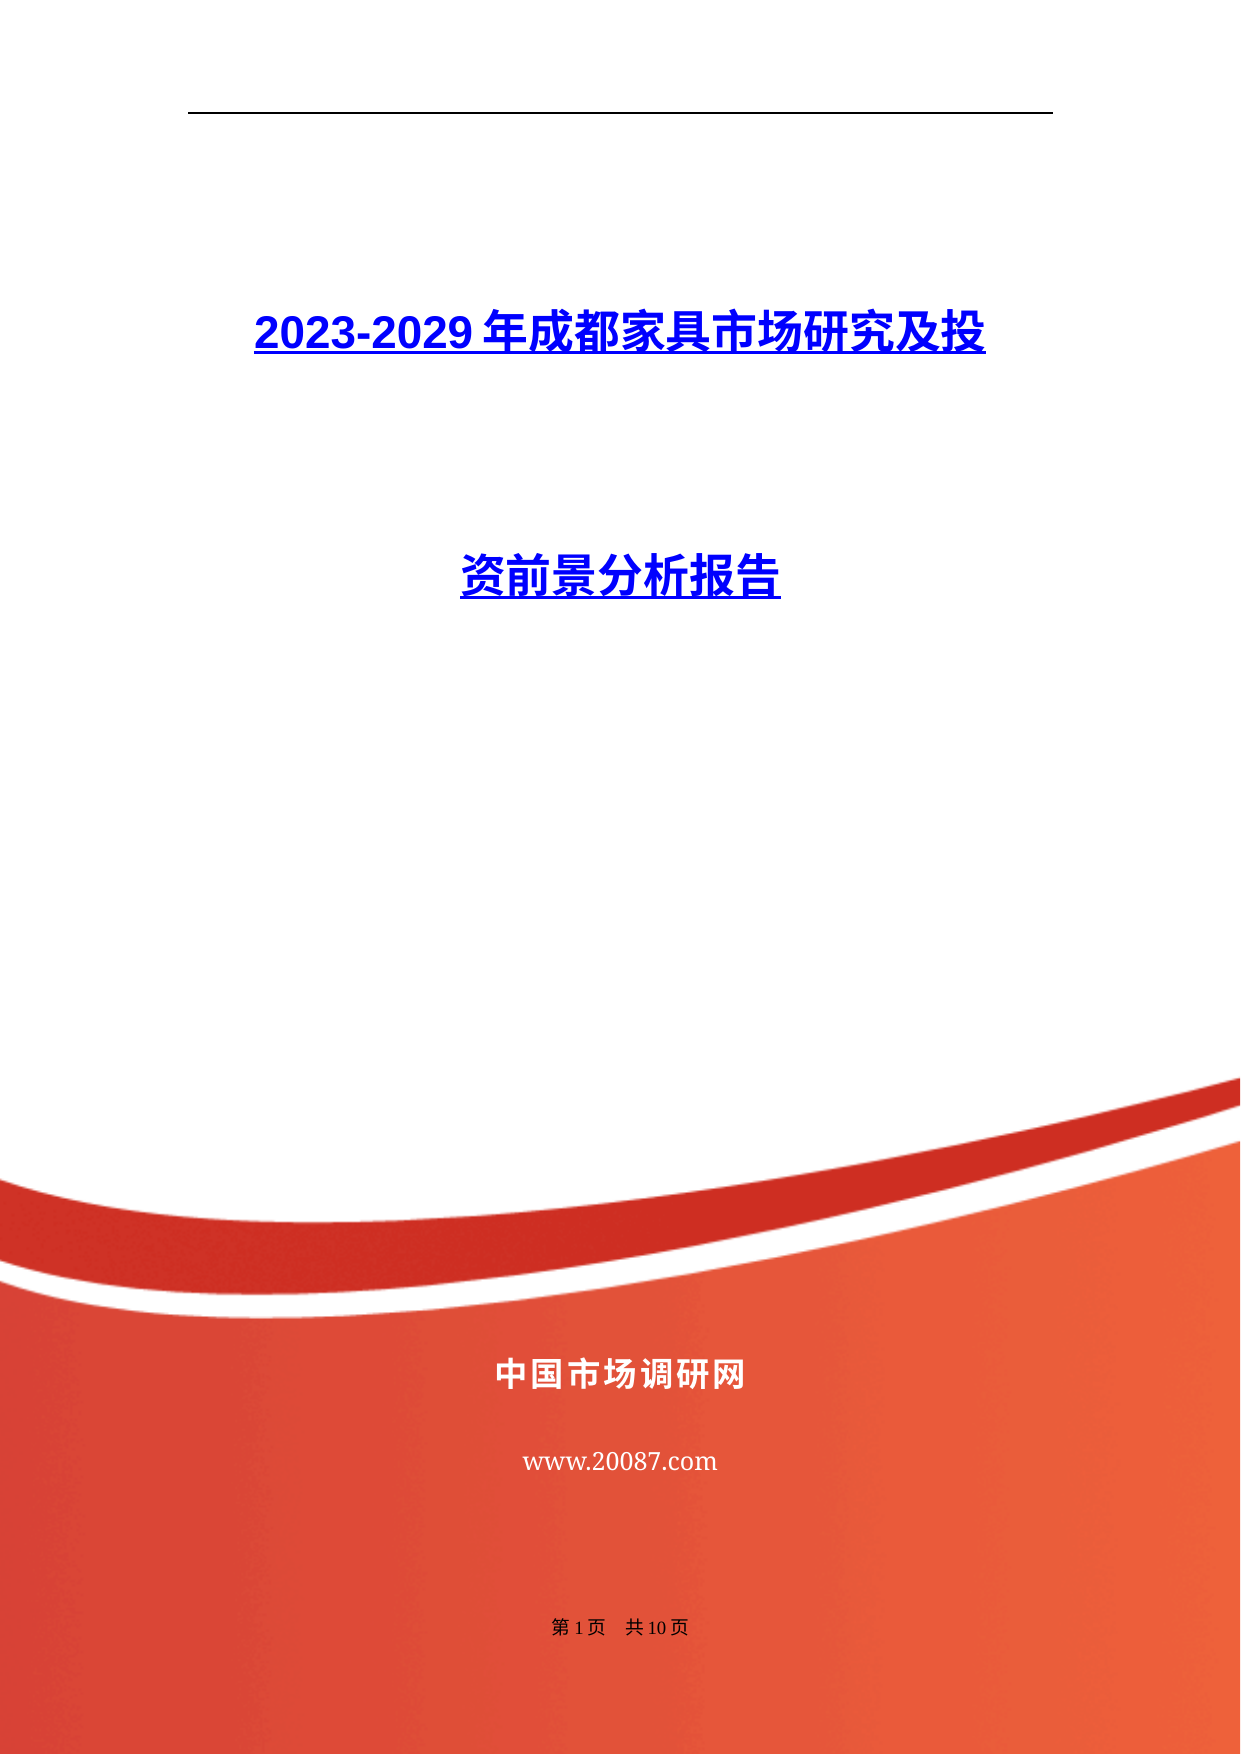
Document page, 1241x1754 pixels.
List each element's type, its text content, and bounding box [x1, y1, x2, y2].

text www.20087.com [187, 1428, 1053, 1493]
table_header 2023-2029年成都家具市场研究及投资前景分析报告 [188, 207, 1053, 773]
picture [0, 1006, 1241, 1754]
subtitle 中国市场调研网 [187, 1339, 1053, 1404]
